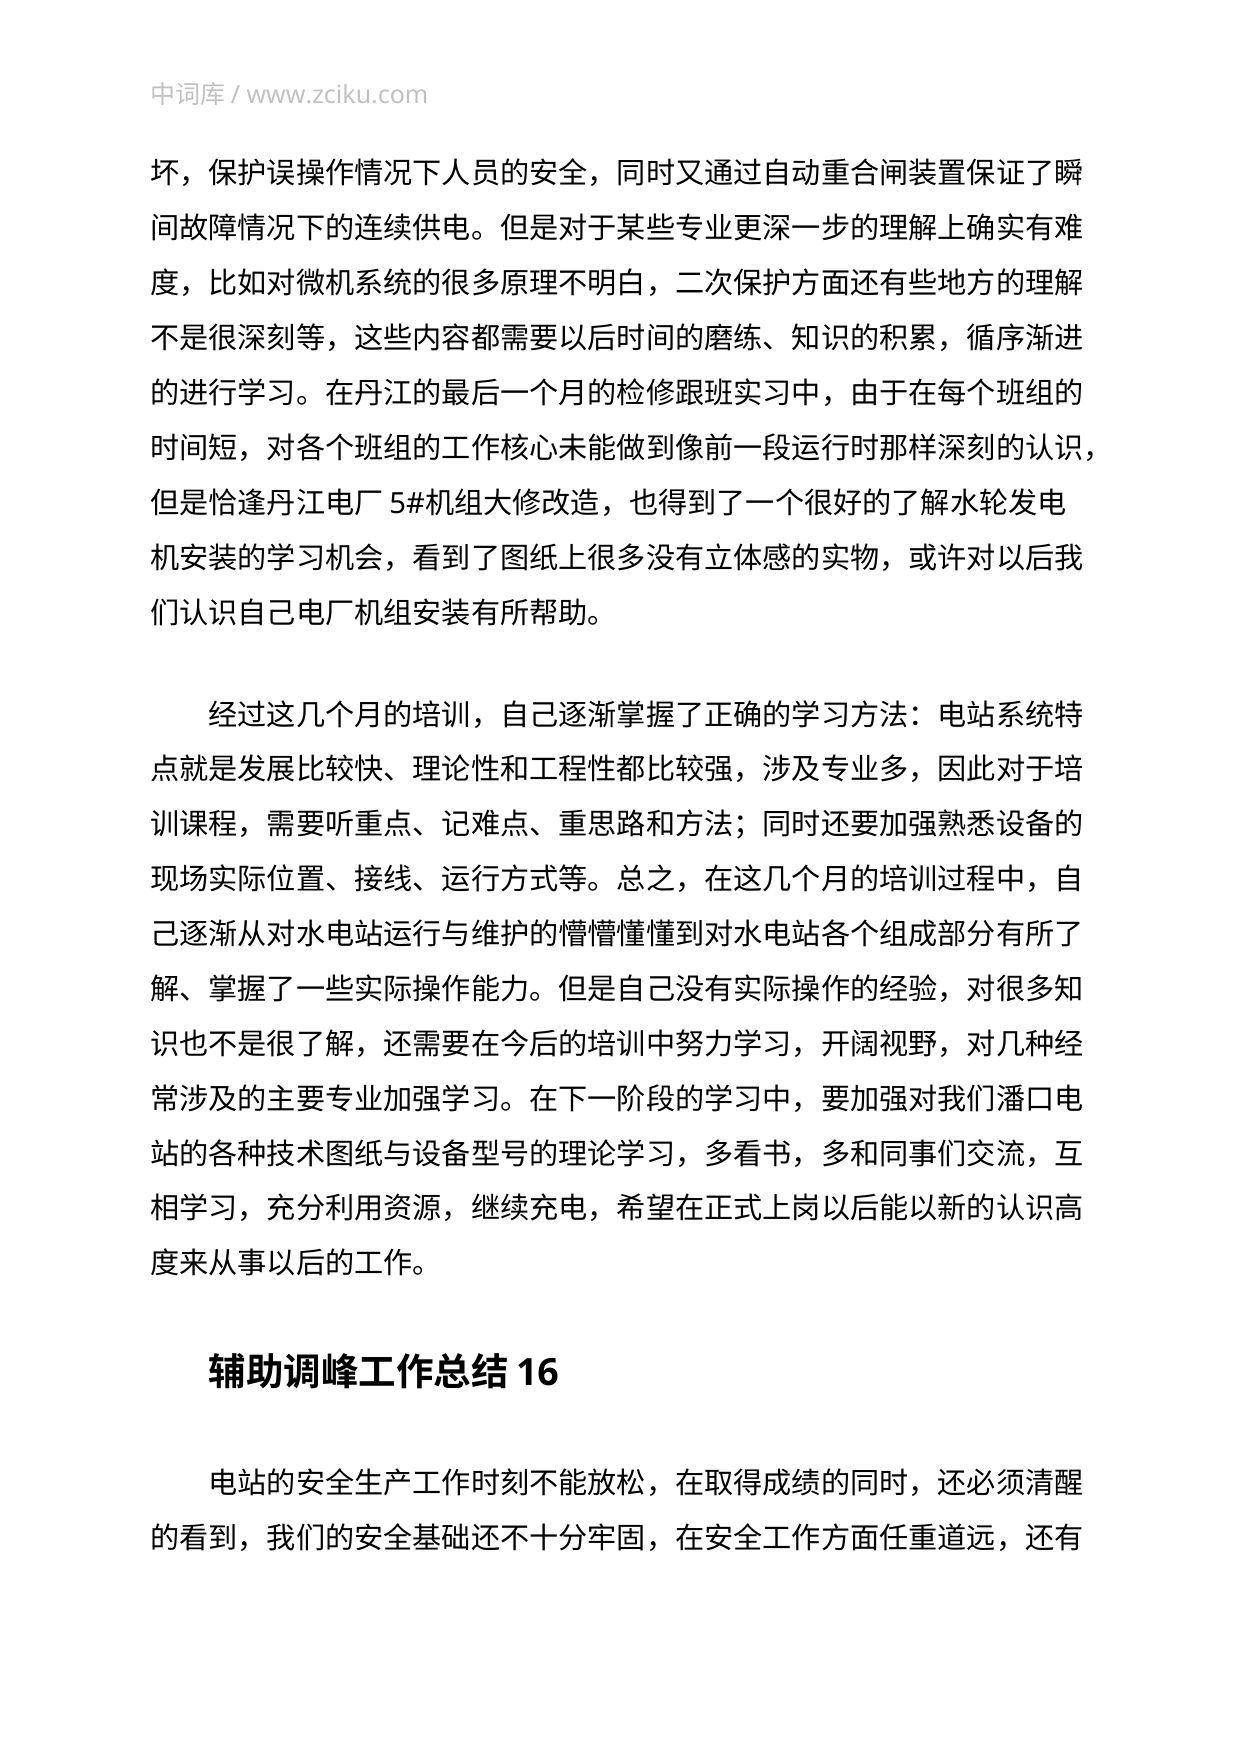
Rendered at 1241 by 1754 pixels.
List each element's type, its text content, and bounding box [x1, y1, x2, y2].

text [150, 150, 1090, 632]
text 辅助调峰工作总结16 [150, 1342, 1090, 1396]
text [150, 1459, 1090, 1557]
text 经过这几个月的培训，自己逐渐掌握了正确的学习方法：电站系统特点就是发展比较快、理论性和工程性都比较强，涉及专业多，因此对于培训课程，需要听重点、记难点、重思路和方法；同时还要加强熟悉设备的现场实际位置、接线、运行方式等。总之，在这几个月的培训过程中，自己逐渐从对水电站运行与维护的懵懵懂懂到对水电站各个组成部分有所了解、掌握了一些实际操作能力。但是自己没有实际操作的经验，对很多知识也不是很了解，还需要在今后的培训中努力学习，开阔视野，对几种经常涉及的主要专业加强学习。在下一阶段的学习中，要加强对我们潘口电站的各种技术图纸与设备型号的理论学习，多看书，多和同事们交流，互相学习，充分利用资源，继续充电，希望在正式上岗以后能以新的认识高度来从事以后的工作。 [150, 691, 1090, 1282]
